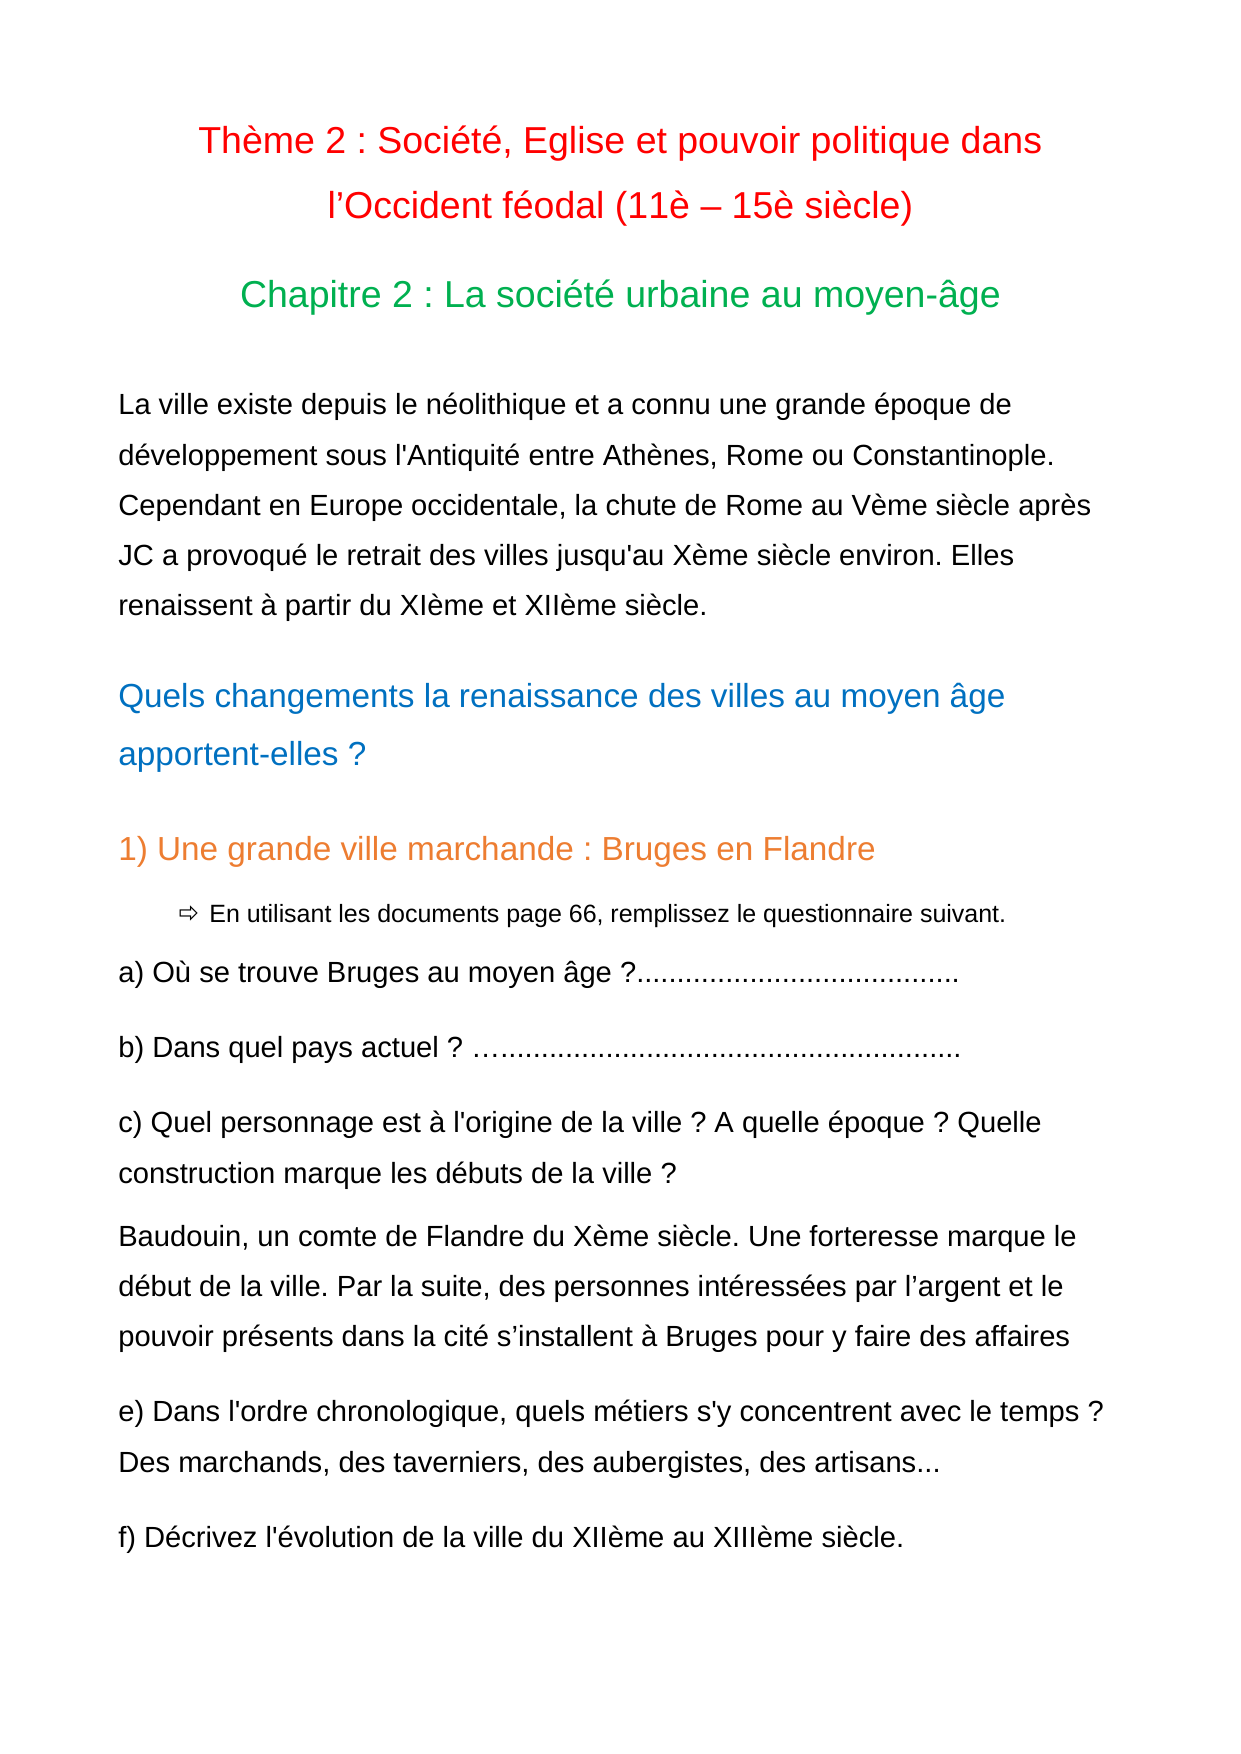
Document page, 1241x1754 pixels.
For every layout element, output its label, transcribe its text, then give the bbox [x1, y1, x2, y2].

text En utilisant les documents page 66, remplissez le questionnaire suivant. [177, 899, 1122, 928]
text Thème 2 : Société, Eglise et pouvoir politique dans l’Occident féodal (11è – 15è siècle) [118, 118, 1122, 226]
text La ville existe depuis le néolithique et a connu une grande époque de développement sous l'Antiquité entre Athènes, Rome ou Constantinople. Cependant en Europe occidentale, la chute de Rome au Vème siècle après JC a provoqué le retrait des villes jusqu'au Xème siècle environ. Elles renaissent à partir du XIème et XIIème siècle. [118, 387, 1122, 622]
text 1) Une grande ville marchande : Bruges en Flandre [118, 829, 1122, 867]
text a) Où se trouve Bruges au moyen âge ?........................................ [118, 955, 1122, 988]
text Chapitre 2 : La société urbaine au moyen-âge [118, 272, 1122, 316]
text c) Quel personnage est à l'origine de la ville ? A quelle époque ? Quelle construction marque les débuts de la ville ? [118, 1105, 1122, 1189]
text e) Dans l'ordre chronologique, quels métiers s'y concentrent avec le temps ? Des marchands, des taverniers, des aubergistes, des artisans... [118, 1394, 1122, 1478]
text Baudouin, un comte de Flandre du Xème siècle. Une forteresse marque le début de la ville. Par la suite, des personnes intéressées par l’argent et le pouvoir présents dans la cité s’installent à Bruges pour y faire des affaires [118, 1218, 1122, 1353]
text b) Dans quel pays actuel ? …......................................................... [118, 1030, 1122, 1064]
text f) Décrivez l'évolution de la ville du XIIème au XIIIème siècle. [118, 1520, 1122, 1554]
text Quels changements la renaissance des villes au moyen âge apportent-elles ? [118, 676, 1122, 772]
